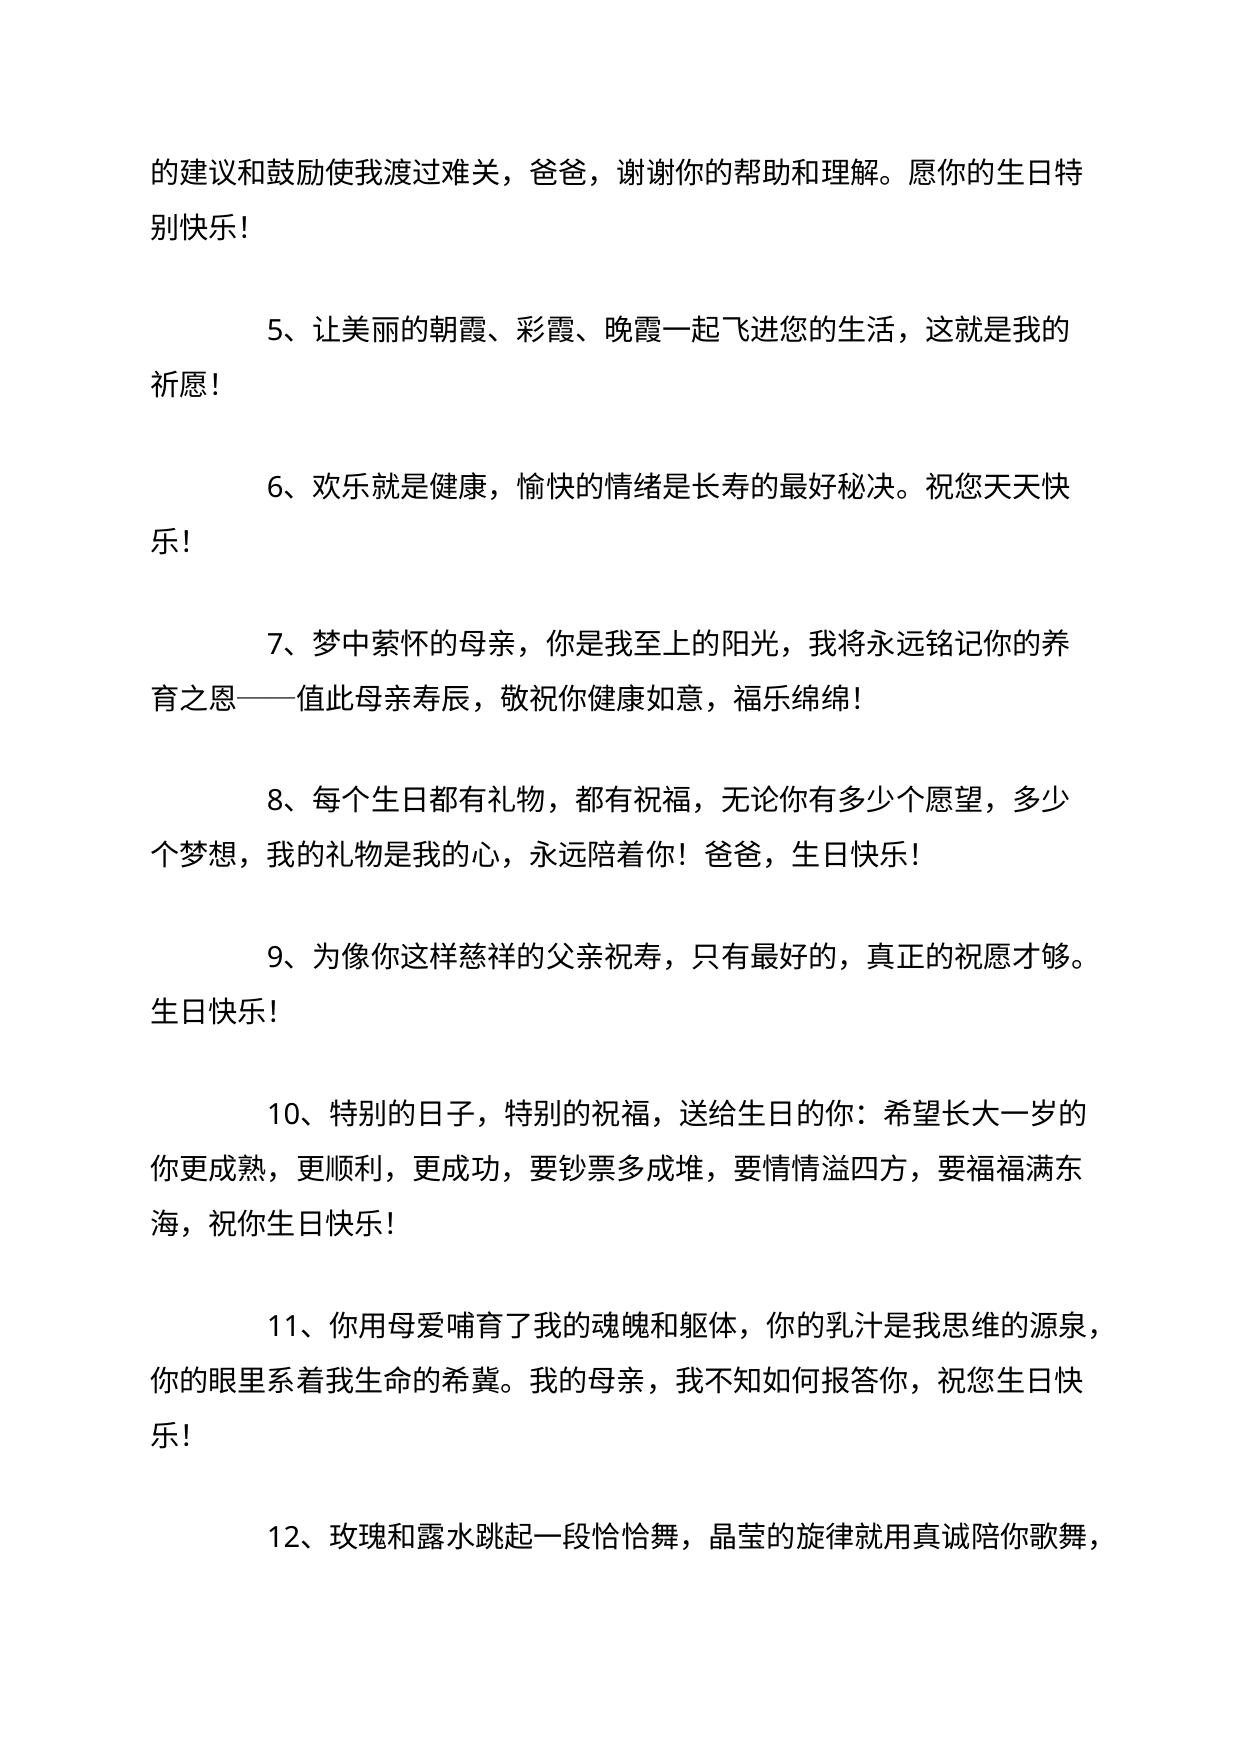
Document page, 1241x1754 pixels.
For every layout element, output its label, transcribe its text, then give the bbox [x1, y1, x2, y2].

text 9、为像你这样慈祥的父亲祝寿，只有最好的，真正的祝愿才够。生日快乐！ [150, 934, 1090, 1031]
text 6、欢乐就是健康，愉快的情绪是长寿的最好秘决。祝您天天快乐！ [150, 463, 1090, 561]
text 7、梦中萦怀的母亲，你是我至上的阳光，我将永远铭记你的养育之恩──值此母亲寿辰，敬祝你健康如意，福乐绵绵！ [150, 620, 1090, 717]
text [150, 1514, 1090, 1556]
text 8、每个生日都有礼物，都有祝福，无论你有多少个愿望，多少个梦想，我的礼物是我的心，永远陪着你！爸爸，生日快乐！ [150, 777, 1090, 874]
text 11、你用母爱哺育了我的魂魄和躯体，你的乳汁是我思维的源泉，你的眼里系着我生命的希冀。我的母亲，我不知如何报答你，祝您生日快乐！ [150, 1302, 1090, 1454]
text 10、特别的日子，特别的祝福，送给生日的你：希望长大一岁的你更成熟，更顺利，更成功，要钞票多成堆，要情情溢四方，要福福满东海，祝你生日快乐！ [150, 1091, 1090, 1243]
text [150, 150, 1090, 247]
text 5、让美丽的朝霞、彩霞、晚霞一起飞进您的生活，这就是我的祈愿！ [150, 307, 1090, 404]
